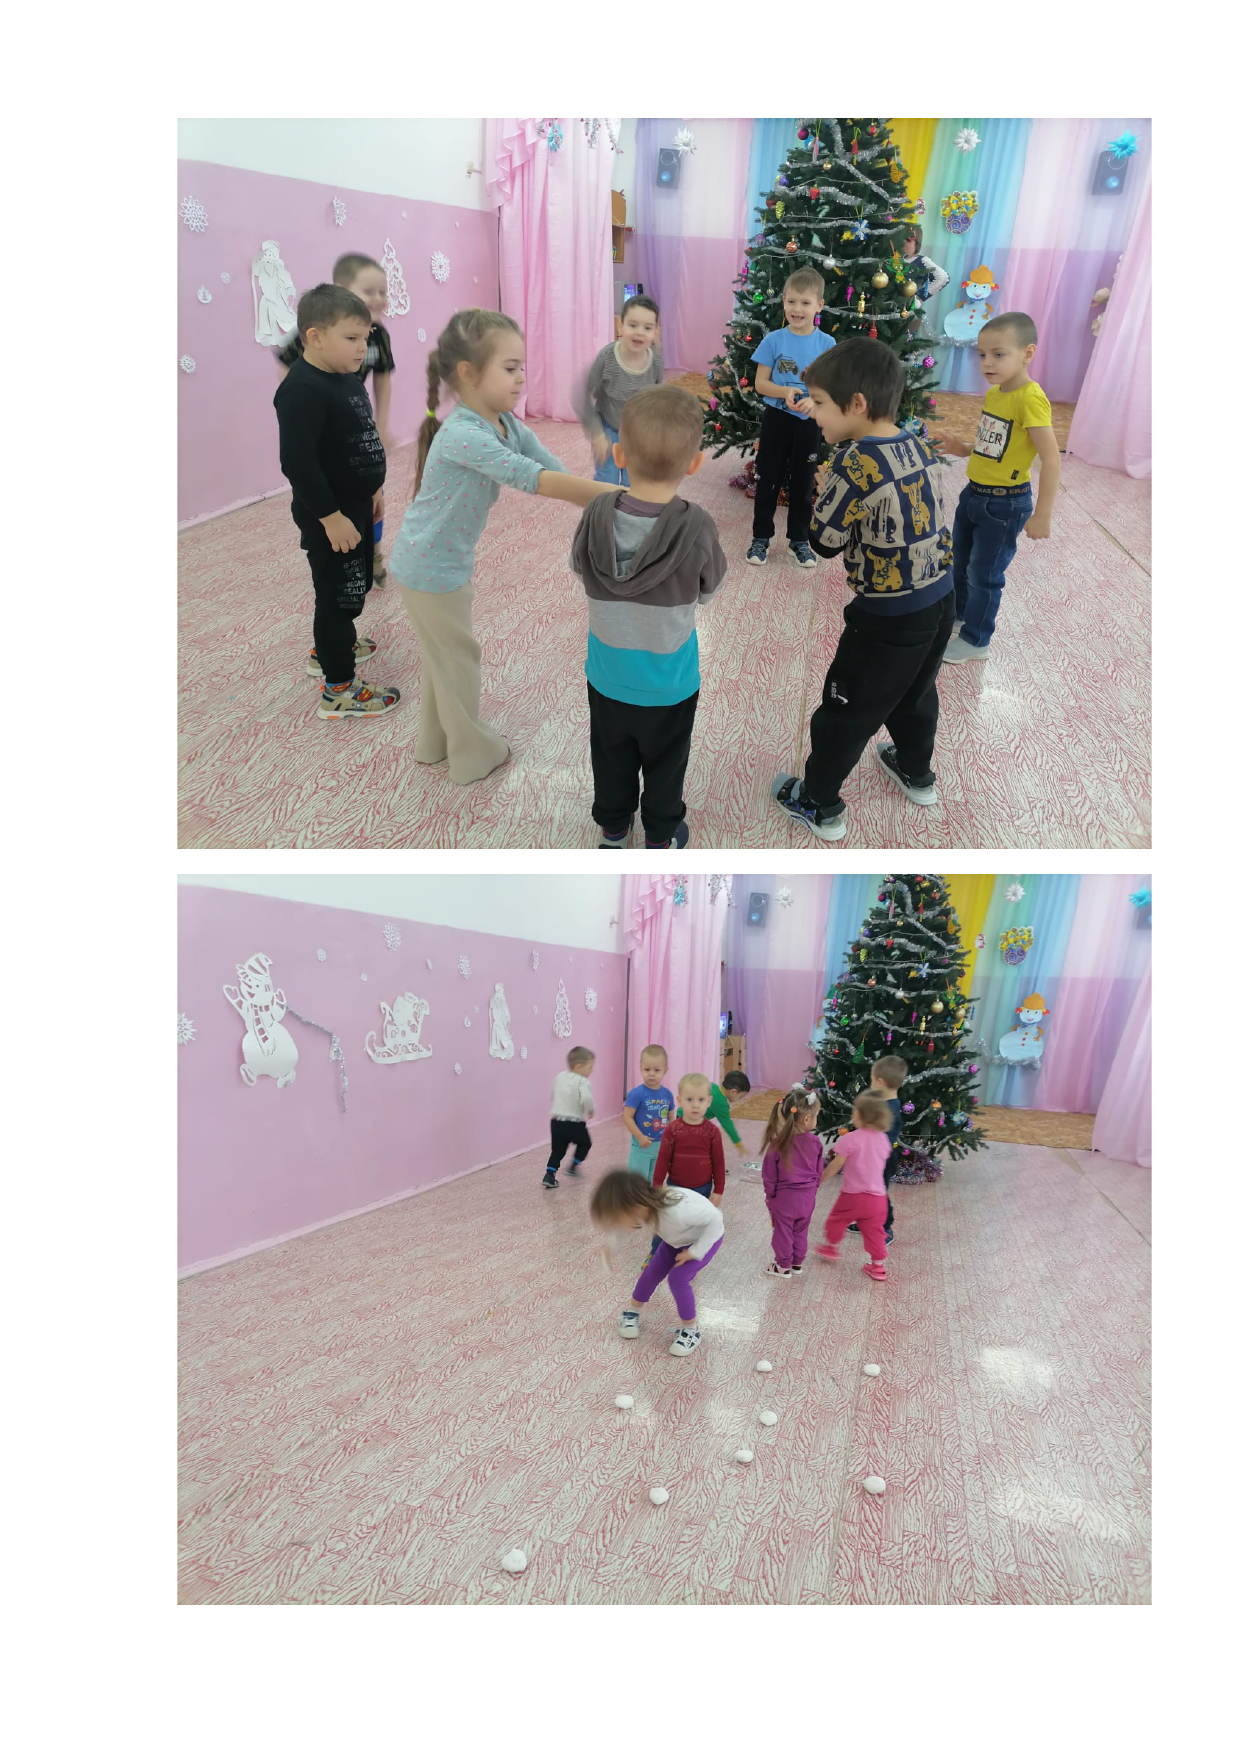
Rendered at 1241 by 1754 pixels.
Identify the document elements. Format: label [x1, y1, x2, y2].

picture [177, 874, 1152, 1605]
picture [177, 118, 1152, 849]
